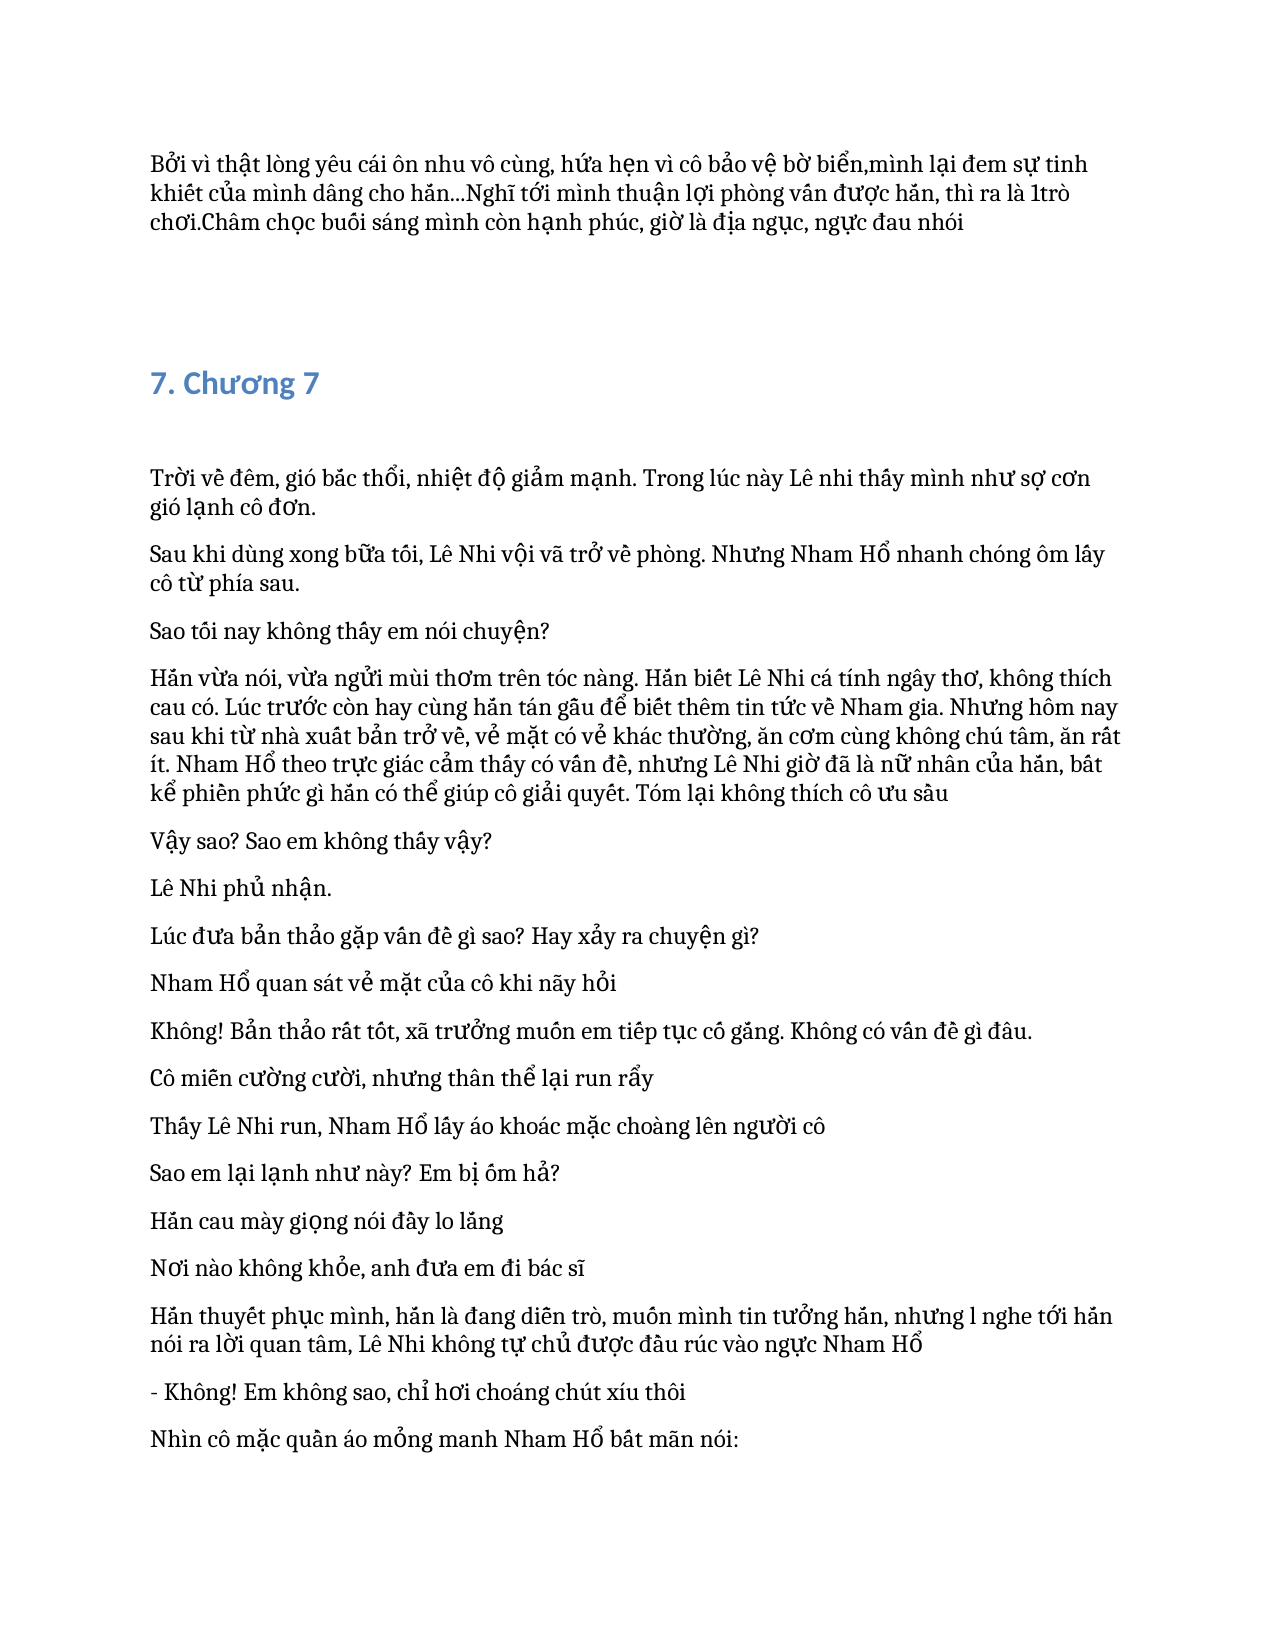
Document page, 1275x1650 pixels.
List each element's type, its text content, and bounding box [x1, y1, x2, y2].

text Không! Bản thảo rất tốt, xã trưởng muốn em tiếp tục cố gắng. Không có vấn đề gì đâu. [150, 1017, 1125, 1045]
text - Không! Em không sao, chỉ hơi choáng chút xíu thôi [150, 1378, 1125, 1407]
text Lúc đưa bản thảo gặp vấn đề gì sao? Hay xảy ra chuyện gì? [150, 922, 1125, 950]
text Hắn cau mày giọng nói đầy lo lắng [150, 1207, 1125, 1235]
text Nơi nào không khỏe, anh đưa em đi bác sĩ [150, 1254, 1125, 1283]
text Trời về đêm, gió bắc thổi, nhiệt độ giảm mạnh. Trong lúc này Lê nhi thấy mình như sợ cơn gió lạnh cô đơn. [150, 407, 1125, 522]
text Vậy sao? Sao em không thấy vậy? [150, 827, 1125, 855]
text Bởi vì thật lòng yêu cái ôn nhu vô cùng, hứa hẹn vì cô bảo vệ bờ biển,mình lại đem sự tinh khiết của mình dâng cho hắn...Nghĩ tới mình thuận lợi phòng vấn được hắn, thì ra là 1trò chơi.Châm chọc buối sáng mình còn hạnh phúc, giờ là địa ngục, ngực đau nhói [150, 150, 1125, 236]
subtitle 7. Chương 7 [150, 362, 1125, 403]
text Nham Hổ quan sát vẻ mặt của cô khi nãy hỏi [150, 969, 1125, 998]
text Sau khi dùng xong bữa tối, Lê Nhi vội vã trở về phòng. Nhưng Nham Hổ nhanh chóng ôm lấy cô từ phía sau. [150, 540, 1125, 598]
text Hắn vừa nói, vừa ngửi mùi thơm trên tóc nàng. Hắn biết Lê Nhi cá tính ngây thơ, không thích cau có. Lúc trước còn hay cùng hắn tán gẫu để biết thêm tin tức về Nham gia. Nhưng hôm nay sau khi từ nhà xuất bản trở về, vẻ mặt có vẻ khác thường, ăn cơm cùng không chú tâm, ăn rất ít. Nham Hổ theo trực giác cảm thấy có vấn đề, nhưng Lê Nhi giờ đã là nữ nhân của hắn, bất kể phiền phức gì hắn có thể giúp cô giải quyết. Tóm lại không thích cô ưu sầu [150, 664, 1125, 808]
text Sao em lại lạnh như này? Em bị ốm hả? [150, 1159, 1125, 1188]
text Sao tối nay không thấy em nói chuyện? [150, 617, 1125, 645]
text Cô miễn cường cười, nhưng thân thể lại run rẩy [150, 1064, 1125, 1093]
text Thấy Lê Nhi run, Nham Hổ lấy áo khoác mặc choàng lên người cô [150, 1112, 1125, 1140]
text Lê Nhi phủ nhận. [150, 874, 1125, 903]
text Hắn thuyết phục mình, hắn là đang diễn trò, muốn mình tin tưởng hắn, nhưng l nghe tới hắn nói ra lời quan tâm, Lê Nhi không tự chủ được đầu rúc vào ngực Nham Hổ [150, 1302, 1125, 1359]
text Nhìn cô mặc quần áo mỏng manh Nham Hổ bất mãn nói: [150, 1425, 1125, 1454]
